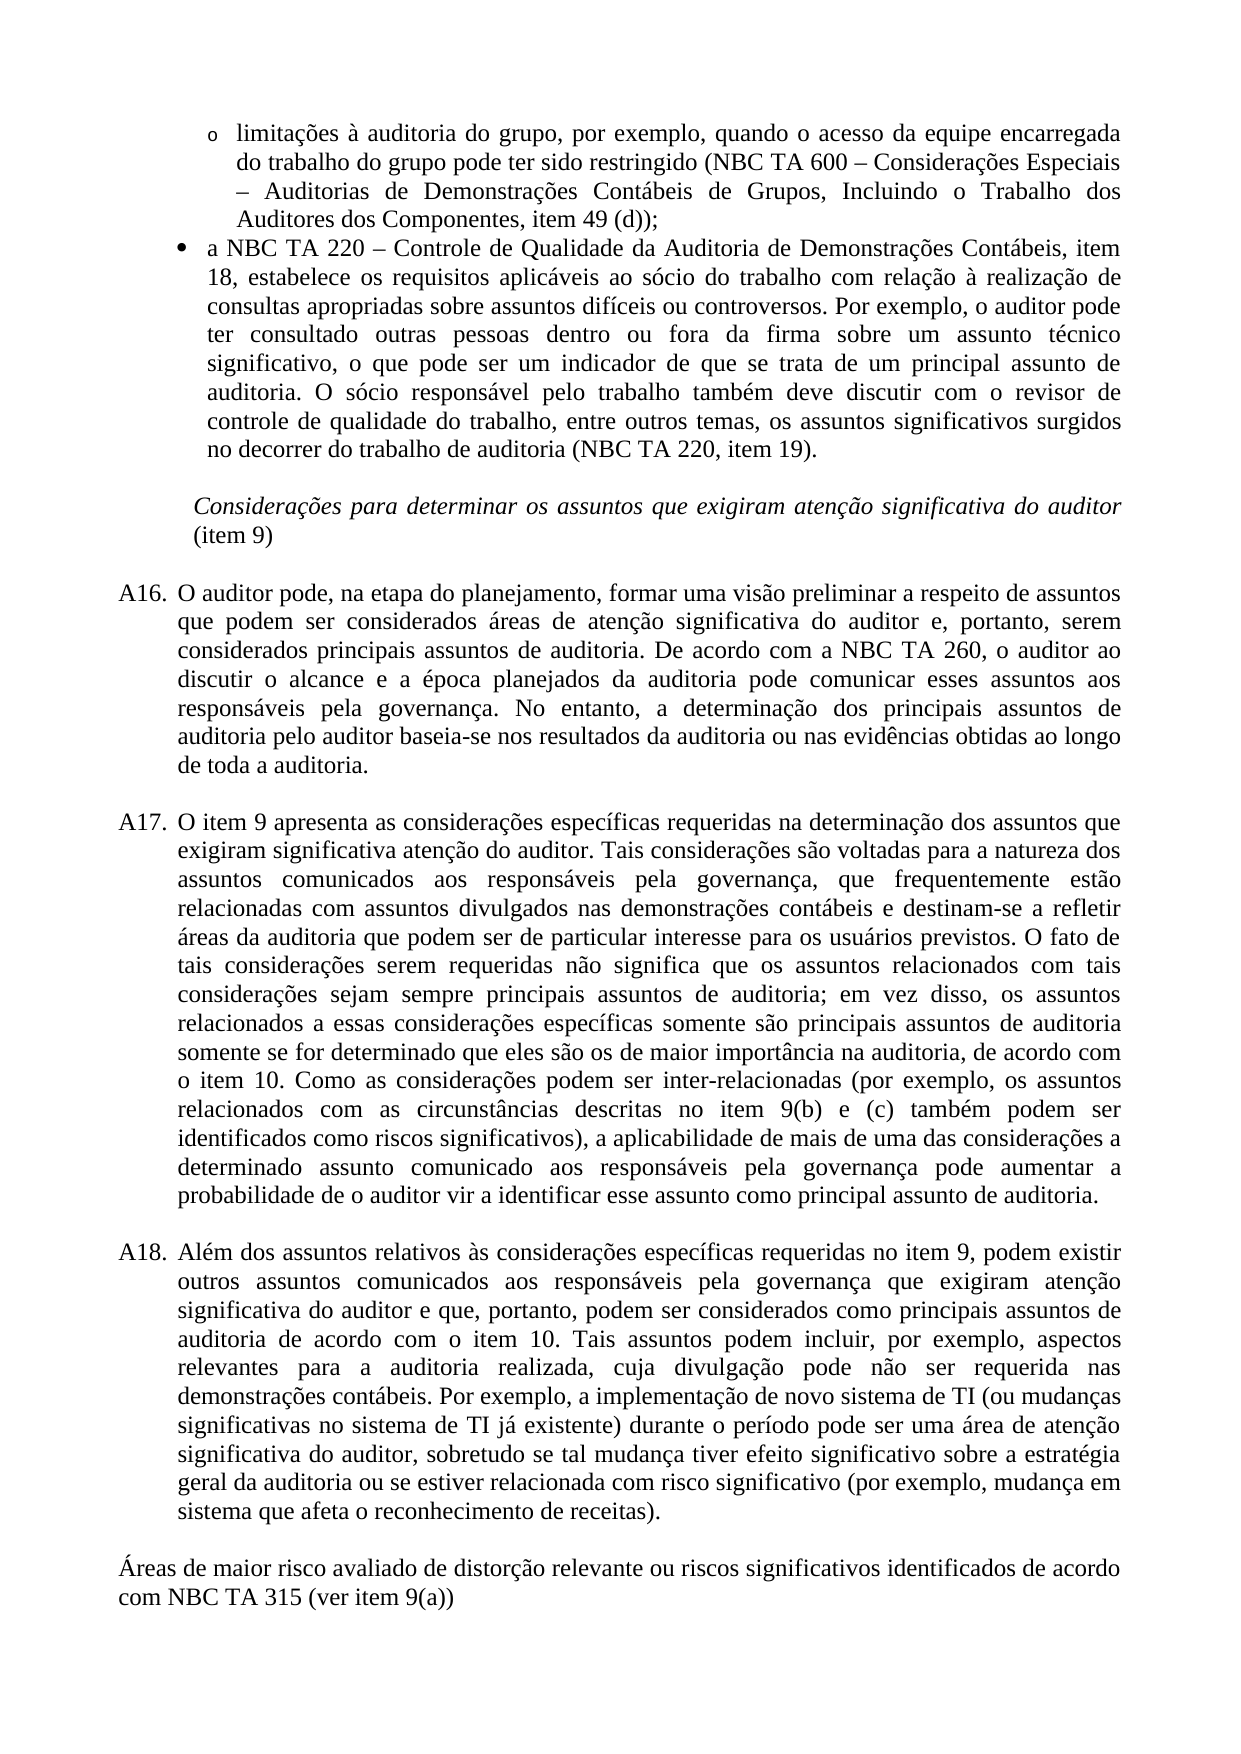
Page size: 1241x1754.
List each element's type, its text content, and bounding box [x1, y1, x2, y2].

list Considerações para determinar os assuntos que exigiram atenção significativa do auditor (item 9) [193, 491, 1122, 549]
list O auditor pode, na etapa do planejamento, formar uma visão preliminar a respeito de assuntos que podem ser considerados áreas de atenção significativa do auditor e, portanto, serem considerados principais assuntos de auditoria. De acordo com a NBC TA 260, o auditor ao discutir o alcance e a época planejados da auditoria pode comunicar esses assuntos aos responsáveis pela governança. No entanto, a determinação dos principais assuntos de auditoria pelo auditor baseia-se nos resultados da auditoria ou nas evidências obtidas ao longo de toda a auditoria. [118, 578, 1122, 779]
list a NBC TA 220 – Controle de Qualidade da Auditoria de Demonstrações Contábeis, item 18, estabelece os requisitos aplicáveis ao sócio do trabalho com relação à realização de consultas apropriadas sobre assuntos difíceis ou controversos. Por exemplo, o auditor pode ter consultado outras pessoas dentro ou fora da firma sobre um assunto técnico significativo, o que pode ser um indicador de que se trata de um principal assunto de auditoria. O sócio responsável pelo trabalho também deve discutir com o revisor de controle de qualidade do trabalho, entre outros temas, os assuntos significativos surgidos no decorrer do trabalho de auditoria (NBC TA 220, item 19). [177, 233, 1122, 463]
list Além dos assuntos relativos às considerações específicas requeridas no item 9, podem existir outros assuntos comunicados aos responsáveis pela governança que exigiram atenção significativa do auditor e que, portanto, podem ser considerados como principais assuntos de auditoria de acordo com o item 10. Tais assuntos podem incluir, por exemplo, aspectos relevantes para a auditoria realizada, cuja divulgação pode não ser requerida nas demonstrações contábeis. Por exemplo, a implementação de novo sistema de TI (ou mudanças significativas no sistema de TI já existente) durante o período pode ser uma área de atenção significativa do auditor, sobretudo se tal mudança tiver efeito significativo sobre a estratégia geral da auditoria ou se estiver relacionada com risco significativo (por exemplo, mudança em sistema que afeta o reconhecimento de receitas). [118, 1237, 1122, 1525]
list O item 9 apresenta as considerações específicas requeridas na determinação dos assuntos que exigiram significativa atenção do auditor. Tais considerações são voltadas para a natureza dos assuntos comunicados aos responsáveis pela governança, que frequentemente estão relacionadas com assuntos divulgados nas demonstrações contábeis e destinam-se a refletir áreas da auditoria que podem ser de particular interesse para os usuários previstos. O fato de tais considerações serem requeridas não significa que os assuntos relacionados com tais considerações sejam sempre principais assuntos de auditoria; em vez disso, os assuntos relacionados a essas considerações específicas somente são principais assuntos de auditoria somente se for determinado que eles são os de maior importância na auditoria, de acordo com o item 10. Como as considerações podem ser inter-relacionadas (por exemplo, os assuntos relacionados com as circunstâncias descritas no item 9(b) e (c) também podem ser identificados como riscos significativos), a aplicabilidade de mais de uma das considerações a determinado assunto comunicado aos responsáveis pela governança pode aumentar a probabilidade de o auditor vir a identificar esse assunto como principal assunto de auditoria. [118, 807, 1122, 1209]
list limitações à auditoria do grupo, por exemplo, quando o acesso da equipe encarregada do trabalho do grupo pode ter sido restringido (NBC TA 600 – Considerações Especiais – Auditorias de Demonstrações Contábeis de Grupos, Incluindo o Trabalho dos Auditores dos Componentes, item 49 (d)); [207, 118, 1122, 233]
text Áreas de maior risco avaliado de distorção relevante ou riscos significativos identificados de acordo com NBC TA 315 (ver item 9(a)) [118, 1553, 1122, 1610]
